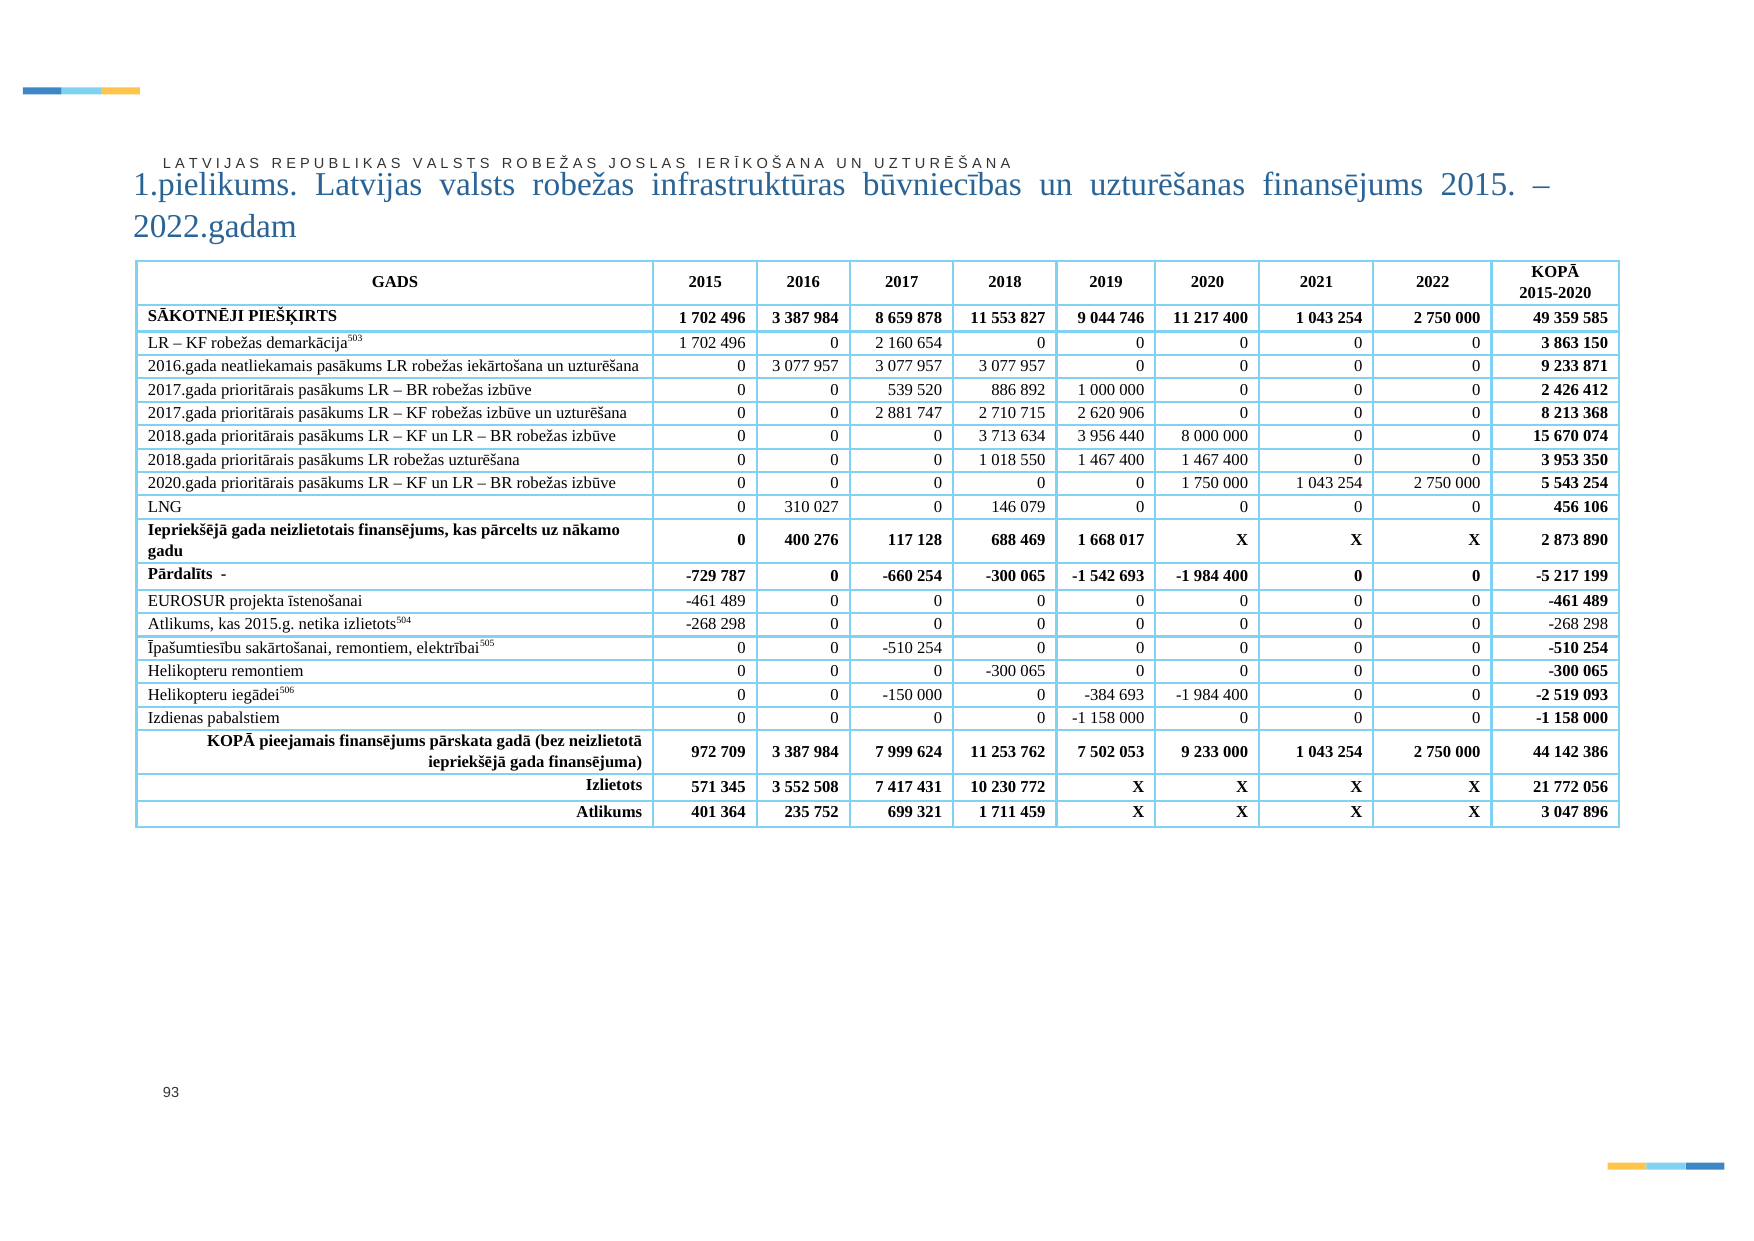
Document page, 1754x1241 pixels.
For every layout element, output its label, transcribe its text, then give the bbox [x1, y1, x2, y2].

table_cell 3 387 984 [758, 731, 849, 773]
table_cell 0 [1260, 403, 1372, 424]
table_cell 0 [654, 708, 756, 729]
table_cell 0 [758, 473, 849, 494]
table_cell 1 043 254 [1260, 306, 1372, 330]
table_cell 0 [1260, 661, 1372, 682]
table_cell 235 752 [758, 802, 849, 826]
table_cell 0 [1374, 356, 1490, 377]
table_cell 10 230 772 [954, 775, 1055, 800]
table_cell 0 [1374, 403, 1490, 424]
table_cell 0 [954, 591, 1055, 612]
table_cell 0 [1374, 496, 1490, 518]
table_cell 3 552 508 [758, 775, 849, 800]
table_cell 0 [1156, 661, 1258, 682]
table_cell 0 [851, 473, 952, 494]
table_cell 0 [954, 708, 1055, 729]
table_cell 0 [1374, 426, 1490, 447]
table_cell 0 [758, 450, 849, 471]
table_cell SĀKOTNĒJI PIEŠĶIRTS [138, 306, 652, 330]
table_cell 7 417 431 [851, 775, 952, 800]
table_cell 0 [1156, 614, 1258, 635]
table_cell 0 [758, 661, 849, 682]
table_cell -1 984 400 [1156, 564, 1258, 588]
table_cell Pārdalīts - [138, 564, 652, 588]
table_cell 2020.gada prioritārais pasākums LR – KF un LR – BR robežas izbūve [138, 473, 652, 494]
table_cell 972 709 [654, 731, 756, 773]
table_header GADS [138, 262, 652, 304]
table_cell 400 276 [758, 520, 849, 562]
table_cell 0 [1156, 379, 1258, 401]
table_cell 1 043 254 [1260, 731, 1372, 773]
table_cell 11 217 400 [1156, 306, 1258, 330]
table_cell 0 [851, 614, 952, 635]
table_cell 401 364 [654, 802, 756, 826]
table_cell 8 000 000 [1156, 426, 1258, 447]
table_cell -300 065 [1493, 661, 1618, 682]
table_header 2020 [1156, 262, 1258, 304]
table_cell 456 106 [1493, 496, 1618, 518]
table_cell 0 [1058, 473, 1154, 494]
table_cell 7 999 624 [851, 731, 952, 773]
table_cell 0 [1374, 661, 1490, 682]
table_cell -384 693 [1058, 684, 1154, 706]
table_cell 0 [1260, 333, 1372, 354]
table_cell 0 [1260, 450, 1372, 471]
table_cell 0 [1374, 564, 1490, 588]
table_cell 0 [1374, 333, 1490, 354]
subtitle 1.pielikums. Latvijas valsts robežas infrastruktūras būvniecības un uzturēšanas finansējums 2015. – 2022.gadam [133, 164, 1551, 244]
table_cell -1 542 693 [1058, 564, 1154, 588]
table_cell 0 [1156, 333, 1258, 354]
table_cell 0 [851, 450, 952, 471]
table_header 2018 [954, 262, 1055, 304]
table_cell X [1156, 802, 1258, 826]
table_cell 0 [954, 684, 1055, 706]
table_cell 0 [954, 614, 1055, 635]
table_cell -461 489 [1493, 591, 1618, 612]
table_cell 0 [1260, 356, 1372, 377]
table_cell 8 659 878 [851, 306, 952, 330]
table_cell 0 [851, 661, 952, 682]
table_cell 0 [1058, 614, 1154, 635]
table_cell Izdienas pabalstiem [138, 708, 652, 729]
table_cell 2 620 906 [1058, 403, 1154, 424]
table_cell 1 668 017 [1058, 520, 1154, 562]
table_cell 2 710 715 [954, 403, 1055, 424]
table_cell 2 426 412 [1493, 379, 1618, 401]
table_cell 3 387 984 [758, 306, 849, 330]
table_cell 2 750 000 [1374, 731, 1490, 773]
table_cell X [1260, 802, 1372, 826]
table_cell 0 [1156, 708, 1258, 729]
table_header 2017 [851, 262, 952, 304]
table_cell 0 [654, 520, 756, 562]
table_cell 9 233 000 [1156, 731, 1258, 773]
table_cell 0 [1374, 450, 1490, 471]
table_cell 8 213 368 [1493, 403, 1618, 424]
table_cell KOPĀ pieejamais finansējums pārskata gadā (bez neizlietotā iepriekšējā gada finansējuma) [138, 731, 652, 773]
table_cell 9 233 871 [1493, 356, 1618, 377]
table_cell 3 953 350 [1493, 450, 1618, 471]
table_cell 0 [1260, 426, 1372, 447]
table_cell 21 772 056 [1493, 775, 1618, 800]
table_cell 0 [954, 333, 1055, 354]
table_cell 2 881 747 [851, 403, 952, 424]
table_cell 0 [1058, 496, 1154, 518]
table_cell Iepriekšējā gada neizlietotais finansējums, kas pārcelts uz nākamo gadu [138, 520, 652, 562]
table_cell -1 158 000 [1058, 708, 1154, 729]
table_cell 0 [1374, 379, 1490, 401]
table_cell -729 787 [654, 564, 756, 588]
table_cell 11 253 762 [954, 731, 1055, 773]
table_cell 3 077 957 [758, 356, 849, 377]
table_cell 1 467 400 [1156, 450, 1258, 471]
table_cell X [1156, 775, 1258, 800]
table_cell 0 [1260, 564, 1372, 588]
table_cell 0 [758, 684, 849, 706]
table_cell 0 [654, 403, 756, 424]
table_cell 0 [954, 638, 1055, 659]
table_cell 0 [1260, 614, 1372, 635]
table_cell 0 [1260, 684, 1372, 706]
table_cell X [1058, 775, 1154, 800]
table_cell Atlikums [138, 802, 652, 826]
table_cell 571 345 [654, 775, 756, 800]
table_cell 0 [654, 379, 756, 401]
table_cell -510 254 [851, 638, 952, 659]
table_cell LNG [138, 496, 652, 518]
table_cell 0 [654, 473, 756, 494]
table_cell 0 [1156, 496, 1258, 518]
table_cell 2016.gada neatliekamais pasākums LR robežas iekārtošana un uzturēšana [138, 356, 652, 377]
table_cell 49 359 585 [1493, 306, 1618, 330]
table_cell 117 128 [851, 520, 952, 562]
table_cell 0 [654, 356, 756, 377]
table_cell 0 [758, 708, 849, 729]
table_cell LR – KF robežas demarkācija [138, 333, 652, 354]
table_cell 0 [654, 661, 756, 682]
table_cell X [1058, 802, 1154, 826]
table_cell 0 [1260, 379, 1372, 401]
table_cell 688 469 [954, 520, 1055, 562]
table_cell 0 [1058, 591, 1154, 612]
table_cell 0 [654, 638, 756, 659]
table_cell 2 873 890 [1493, 520, 1618, 562]
table_cell 0 [1260, 708, 1372, 729]
table_cell 0 [758, 638, 849, 659]
table_cell -300 065 [954, 564, 1055, 588]
table_cell 310 027 [758, 496, 849, 518]
table_cell 0 [851, 496, 952, 518]
table_cell 1 702 496 [654, 333, 756, 354]
table_cell Īpašumtiesību sakārtošanai, remontiem, elektrībai [138, 638, 652, 659]
table_cell Izlietots [138, 775, 652, 800]
table_cell -268 298 [654, 614, 756, 635]
table_cell -5 217 199 [1493, 564, 1618, 588]
table_cell -510 254 [1493, 638, 1618, 659]
table_cell 1 000 000 [1058, 379, 1154, 401]
table_cell 0 [758, 614, 849, 635]
table_cell 1 750 000 [1156, 473, 1258, 494]
table_cell 0 [1058, 638, 1154, 659]
table_cell 0 [1374, 591, 1490, 612]
table_cell 0 [654, 450, 756, 471]
table_header KOPĀ 2015-2020 [1493, 262, 1618, 304]
table_cell 0 [758, 591, 849, 612]
table_cell EUROSUR projekta īstenošanai [138, 591, 652, 612]
table_cell 3 713 634 [954, 426, 1055, 447]
table_cell 2017.gada prioritārais pasākums LR – BR robežas izbūve [138, 379, 652, 401]
table_header 2015 [654, 262, 756, 304]
table_cell 0 [851, 708, 952, 729]
table_cell Helikopteru remontiem [138, 661, 652, 682]
table_cell 0 [1374, 638, 1490, 659]
table_cell 1 702 496 [654, 306, 756, 330]
table_cell 11 553 827 [954, 306, 1055, 330]
table_cell 1 043 254 [1260, 473, 1372, 494]
table_cell 539 520 [851, 379, 952, 401]
table_cell -660 254 [851, 564, 952, 588]
table_cell 2 750 000 [1374, 473, 1490, 494]
table_cell 2017.gada prioritārais pasākums LR – KF robežas izbūve un uzturēšana [138, 403, 652, 424]
table_cell 0 [1058, 356, 1154, 377]
table_cell 0 [654, 496, 756, 518]
table_cell 0 [1156, 356, 1258, 377]
table_header 2016 [758, 262, 849, 304]
table_cell 7 502 053 [1058, 731, 1154, 773]
table_cell 2018.gada prioritārais pasākums LR – KF un LR – BR robežas izbūve [138, 426, 652, 447]
table_cell -461 489 [654, 591, 756, 612]
table_cell 15 670 074 [1493, 426, 1618, 447]
table_cell 44 142 386 [1493, 731, 1618, 773]
table_cell Atlikums, kas 2015.g. netika izlietots [138, 614, 652, 635]
table_cell X [1374, 802, 1490, 826]
table_cell 3 047 896 [1493, 802, 1618, 826]
table_cell 0 [1058, 661, 1154, 682]
table_cell 699 321 [851, 802, 952, 826]
table_cell 0 [1260, 638, 1372, 659]
table_header 2019 [1058, 262, 1154, 304]
table_cell -2 519 093 [1493, 684, 1618, 706]
table_cell X [1260, 775, 1372, 800]
table_cell 3 863 150 [1493, 333, 1618, 354]
table_cell -150 000 [851, 684, 952, 706]
table_cell 0 [1260, 591, 1372, 612]
table_cell 0 [654, 684, 756, 706]
table_cell 0 [654, 426, 756, 447]
table_cell 0 [851, 426, 952, 447]
table_cell 0 [758, 379, 849, 401]
table_cell 0 [1374, 614, 1490, 635]
table_cell 0 [758, 426, 849, 447]
table_cell 1 467 400 [1058, 450, 1154, 471]
table_cell Helikopteru iegādei [138, 684, 652, 706]
table_cell 886 892 [954, 379, 1055, 401]
table_cell X [1374, 520, 1490, 562]
table_cell 0 [1260, 496, 1372, 518]
table_cell 9 044 746 [1058, 306, 1154, 330]
table_cell 0 [1374, 684, 1490, 706]
table_cell 0 [758, 333, 849, 354]
table_cell 2 160 654 [851, 333, 952, 354]
table_cell 3 956 440 [1058, 426, 1154, 447]
table_cell 3 077 957 [851, 356, 952, 377]
table_cell 0 [1058, 333, 1154, 354]
table_cell 2018.gada prioritārais pasākums LR robežas uzturēšana [138, 450, 652, 471]
table_cell 3 077 957 [954, 356, 1055, 377]
table_cell 146 079 [954, 496, 1055, 518]
table_cell X [1260, 520, 1372, 562]
table_cell 1 711 459 [954, 802, 1055, 826]
table_cell -1 158 000 [1493, 708, 1618, 729]
table_cell 0 [954, 473, 1055, 494]
table_cell 0 [758, 403, 849, 424]
table_cell 0 [758, 564, 849, 588]
table_cell X [1374, 775, 1490, 800]
table_cell 1 018 550 [954, 450, 1055, 471]
table_header 2021 [1260, 262, 1372, 304]
table_cell 5 543 254 [1493, 473, 1618, 494]
table_cell -300 065 [954, 661, 1055, 682]
table_cell 0 [1374, 708, 1490, 729]
table_cell 0 [1156, 403, 1258, 424]
table_cell -1 984 400 [1156, 684, 1258, 706]
table_cell 0 [1156, 591, 1258, 612]
table_cell X [1156, 520, 1258, 562]
table_cell 0 [851, 591, 952, 612]
table_cell -268 298 [1493, 614, 1618, 635]
table_cell 2 750 000 [1374, 306, 1490, 330]
table_header 2022 [1374, 262, 1490, 304]
table_cell 0 [1156, 638, 1258, 659]
